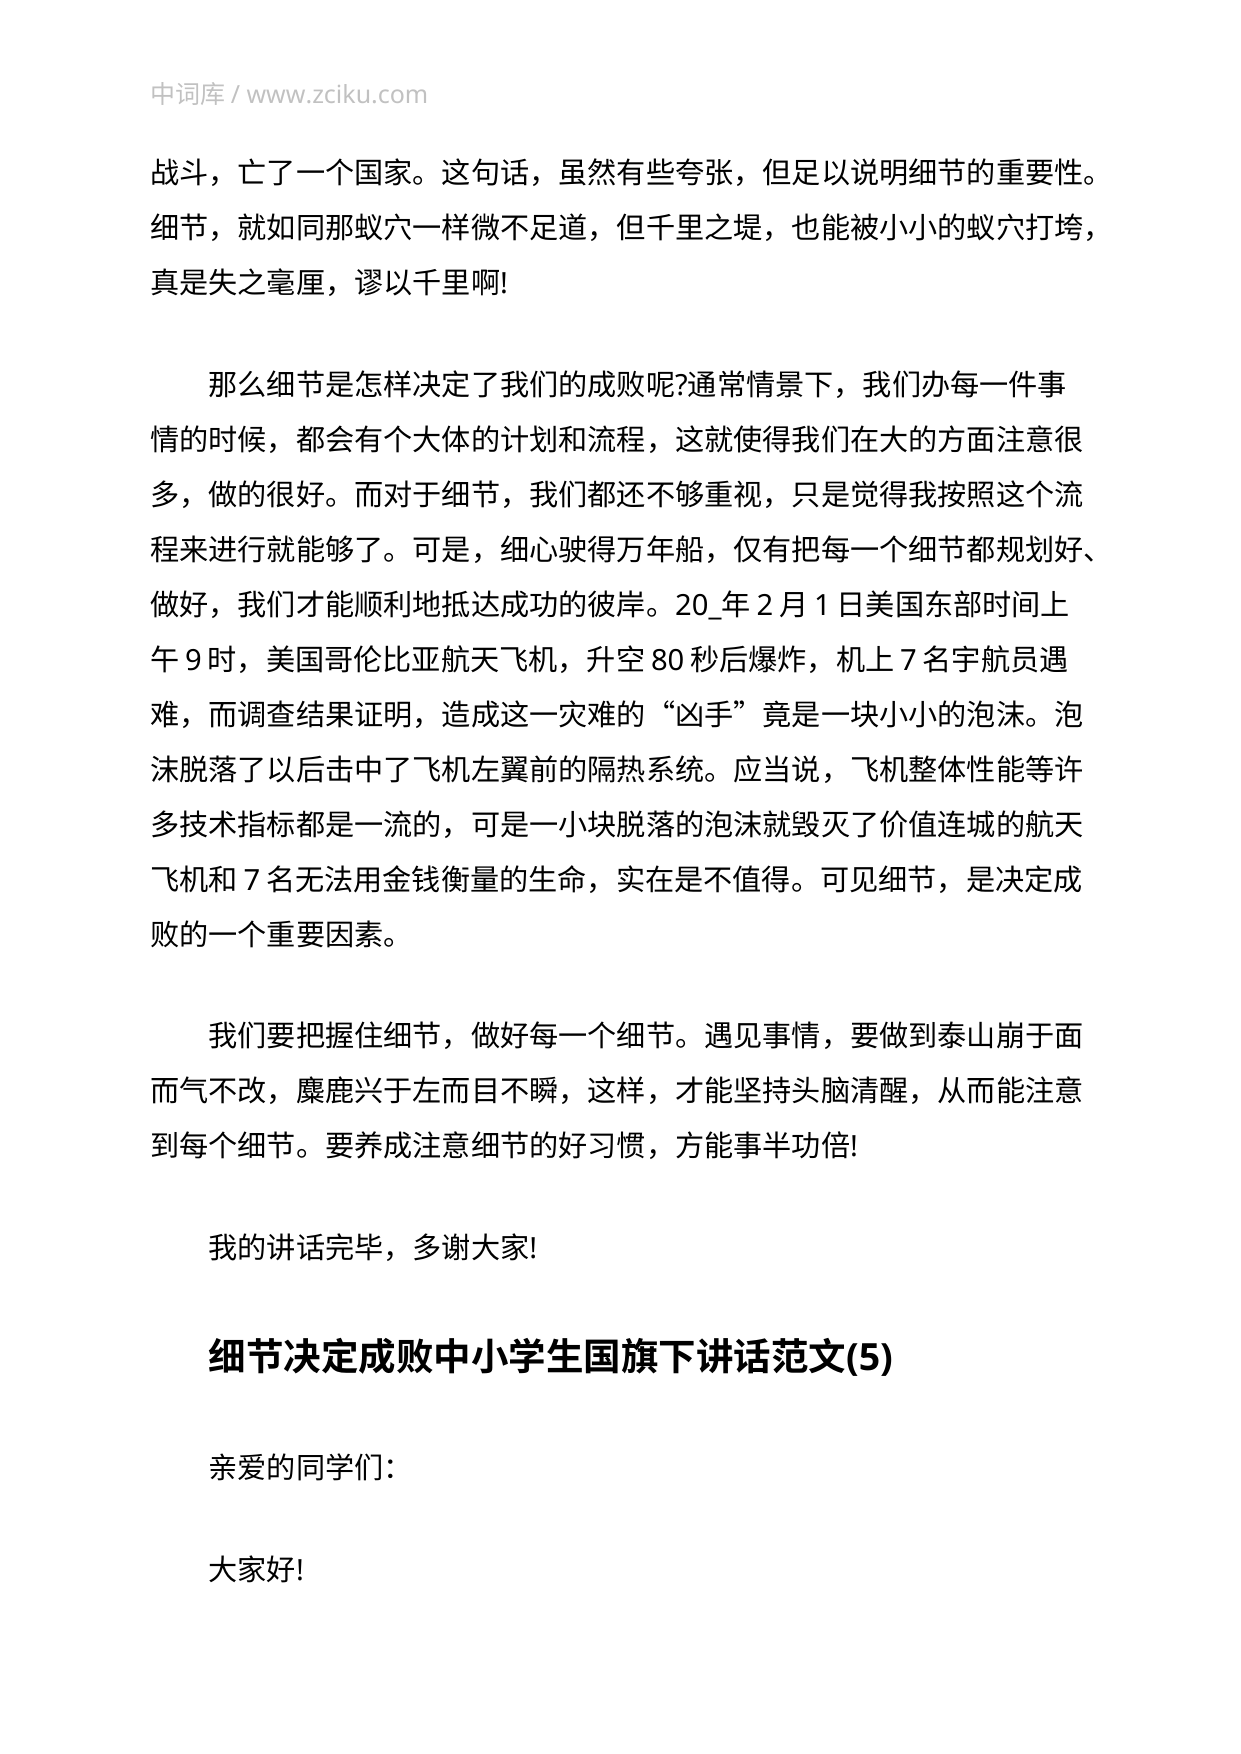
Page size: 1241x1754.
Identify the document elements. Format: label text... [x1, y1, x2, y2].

text 细节决定成败中小学生国旗下讲话范文(5) [150, 1327, 1090, 1381]
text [150, 150, 1090, 302]
text 我的讲话完毕，多谢大家! [150, 1225, 1090, 1267]
text 那么细节是怎样决定了我们的成败呢?通常情景下，我们办每一件事情的时候，都会有个大体的计划和流程，这就使得我们在大的方面注意很多，做的很好。而对于细节，我们都还不够重视，只是觉得我按照这个流程来进行就能够了。可是，细心驶得万年船，仅有把每一个细节都规划好、做好，我们才能顺利地抵达成功的彼岸。20_年2月1日美国东部时间上午9时，美国哥伦比亚航天飞机，升空80秒后爆炸，机上7名宇航员遇难，而调查结果证明，造成这一灾难的“凶手”竟是一块小小的泡沫。泡沫脱落了以后击中了飞机左翼前的隔热系统。应当说，飞机整体性能等许多技术指标都是一流的，可是一小块脱落的泡沫就毁灭了价值连城的航天飞机和7名无法用金钱衡量的生命，实在是不值得。可见细节，是决定成败的一个重要因素。 [150, 362, 1090, 953]
text 大家好! [150, 1546, 1090, 1588]
text 我们要把握住细节，做好每一个细节。遇见事情，要做到泰山崩于面而气不改，麋鹿兴于左而目不瞬，这样，才能坚持头脑清醒，从而能注意到每个细节。要养成注意细节的好习惯，方能事半功倍! [150, 1013, 1090, 1165]
text 亲爱的同学们： [150, 1444, 1090, 1487]
